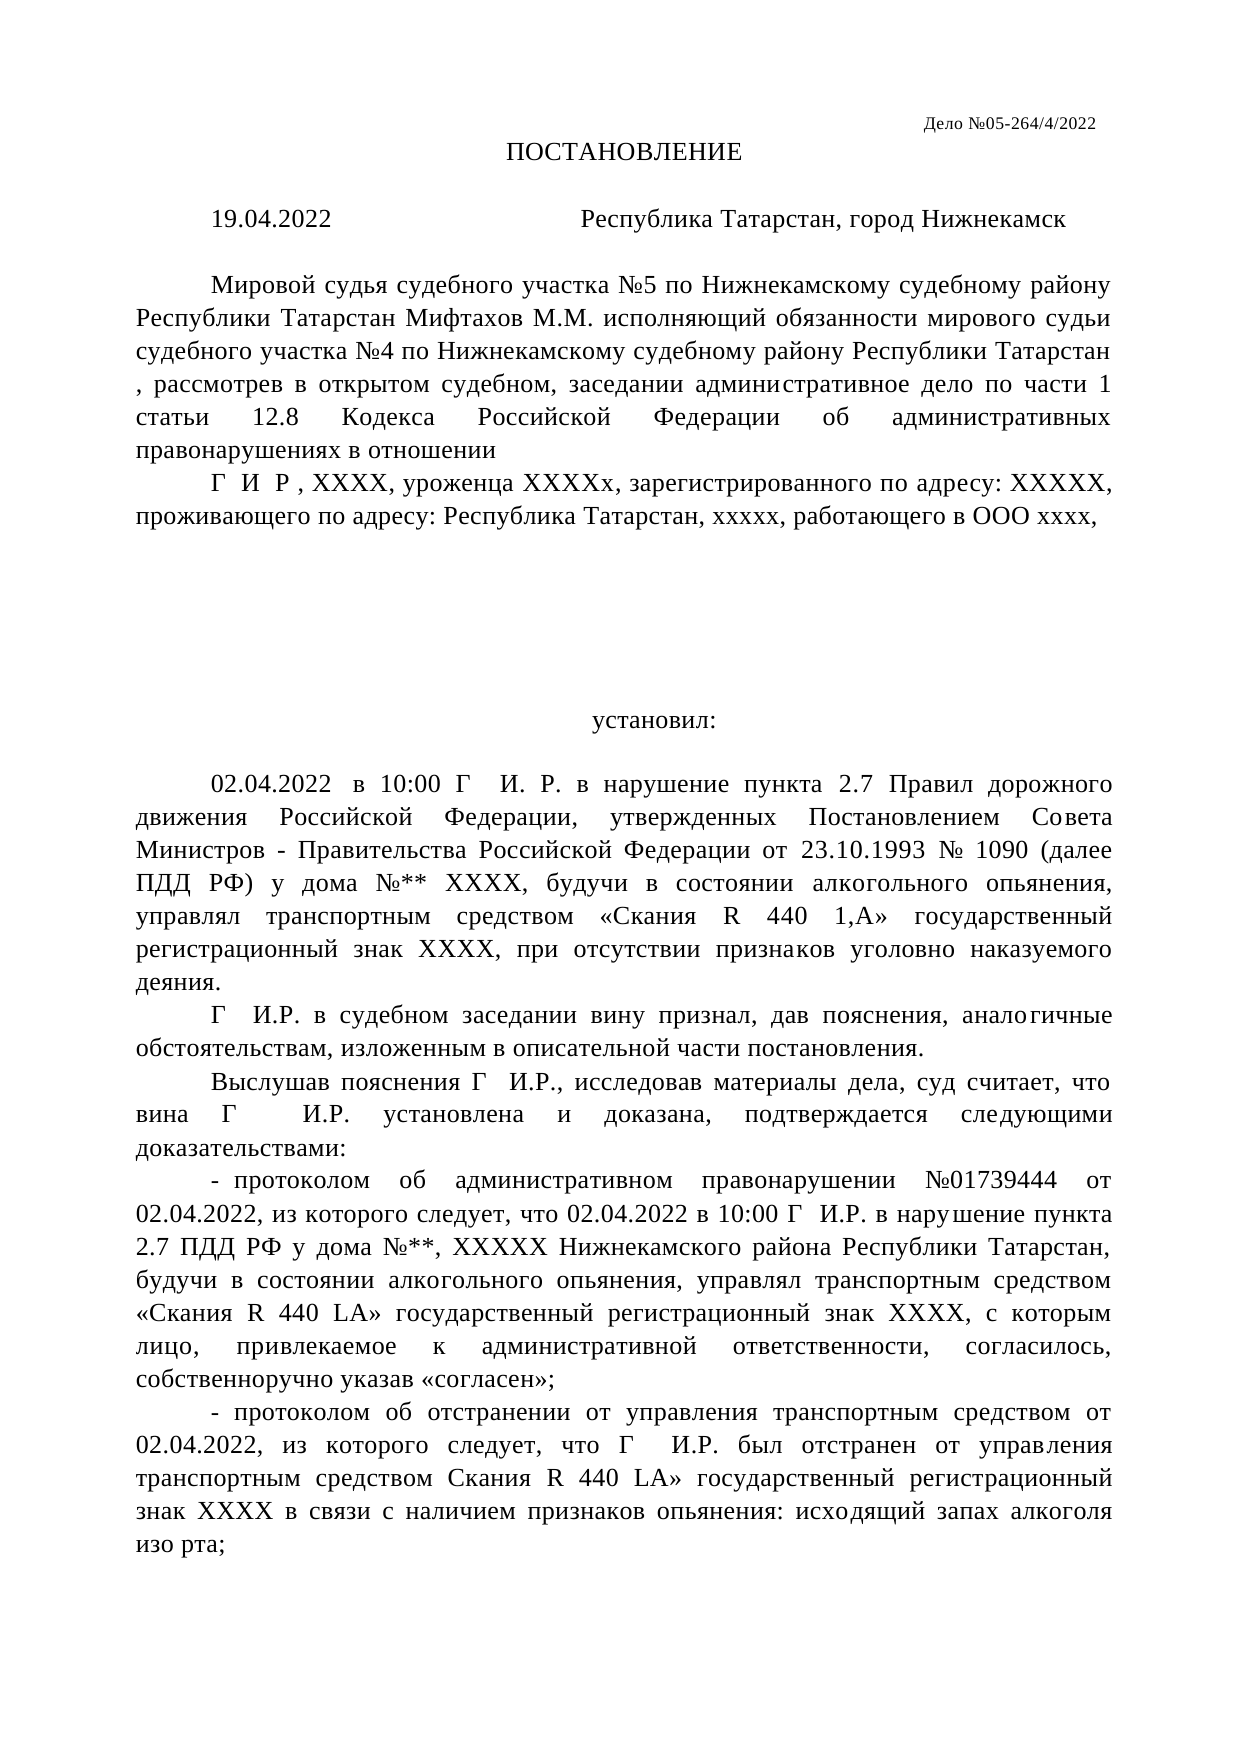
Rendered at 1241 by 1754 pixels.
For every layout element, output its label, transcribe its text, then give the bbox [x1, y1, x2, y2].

list в 10:00 Г И. Р. в нарушение пункта 2.7 Правил дорожного движения Российской Федерации, утвержденных Постановлением Совета Министров - Правительства Российской Федерации от 23.10.1993 № 1090 (далее ПДД РФ) у дома №** ХХХХ, будучи в состоянии алкогольного опьянения, управлял транспортным средством «Скания R 440 1,А» государственный регистрационный знак ХХХХ, при отсутствии признаков уголовно наказуемого деяния. [136, 766, 1112, 997]
list Республика Татарстан, город Нижнекамск [136, 207, 1114, 233]
text ПОСТАНОВЛЕНИЕ [133, 140, 1114, 166]
list протоколом об административном правонарушении №01739444 от 02.04.2022, из которого следует, что 02.04.2022 в 10:00 Г И.Р. в нарушение пункта 2.7 ПДД РФ у дома №**, ХХХХХ Нижнекамского района Республики Татарстан, будучи в состоянии алкогольного опьянения, управлял транспортным средством «Скания R 440 LA» государственный регистрационный знак ХХХХ, с которым лицо, привлекаемое к административной ответственности, согласилось, собственноручно указав «согласен»; [136, 1163, 1112, 1394]
text Г И Р , ХХХХ, уроженца ХХХХх, зарегистрированного по адресу: ХХХХХ, проживающего по адресу: Республика Татарстан, ххххх, работающего в ООО хххх, [136, 465, 1112, 531]
text Выслушав пояснения Г И.Р., исследовав материалы дела, суд считает, что вина Г И.Р. установлена и доказана, подтверждается следующими доказательствами: [136, 1063, 1112, 1163]
text Мировой судья судебного участка №5 по Нижнекамскому судебному району Республики Татарстан Мифтахов М.М. исполняющий обязанности мирового судьи судебного участка №4 по Нижнекамскому судебному району Республики Татарстан , рассмотрев в открытом судебном, заседании административное дело по части 1 статьи 12.8 Кодекса Российской Федерации об административных правонарушениях в отношении [136, 267, 1112, 465]
text Г И.Р. в судебном заседании вину признал, дав пояснения, аналогичные обстоятельствам, изложенным в описательной части постановления. [136, 997, 1112, 1063]
text установил: [592, 708, 1114, 734]
list протоколом об отстранении от управления транспортным средством от 02.04.2022, из которого следует, что Г И.Р. был отстранен от управления транспортным средством Скания R 440 LA» государственный регистрационный знак ХХХХ в связи с наличием признаков опьянения: исходящий запах алкоголя изо рта; [136, 1394, 1112, 1559]
text Дело №05-264/4/2022 [924, 116, 1096, 133]
